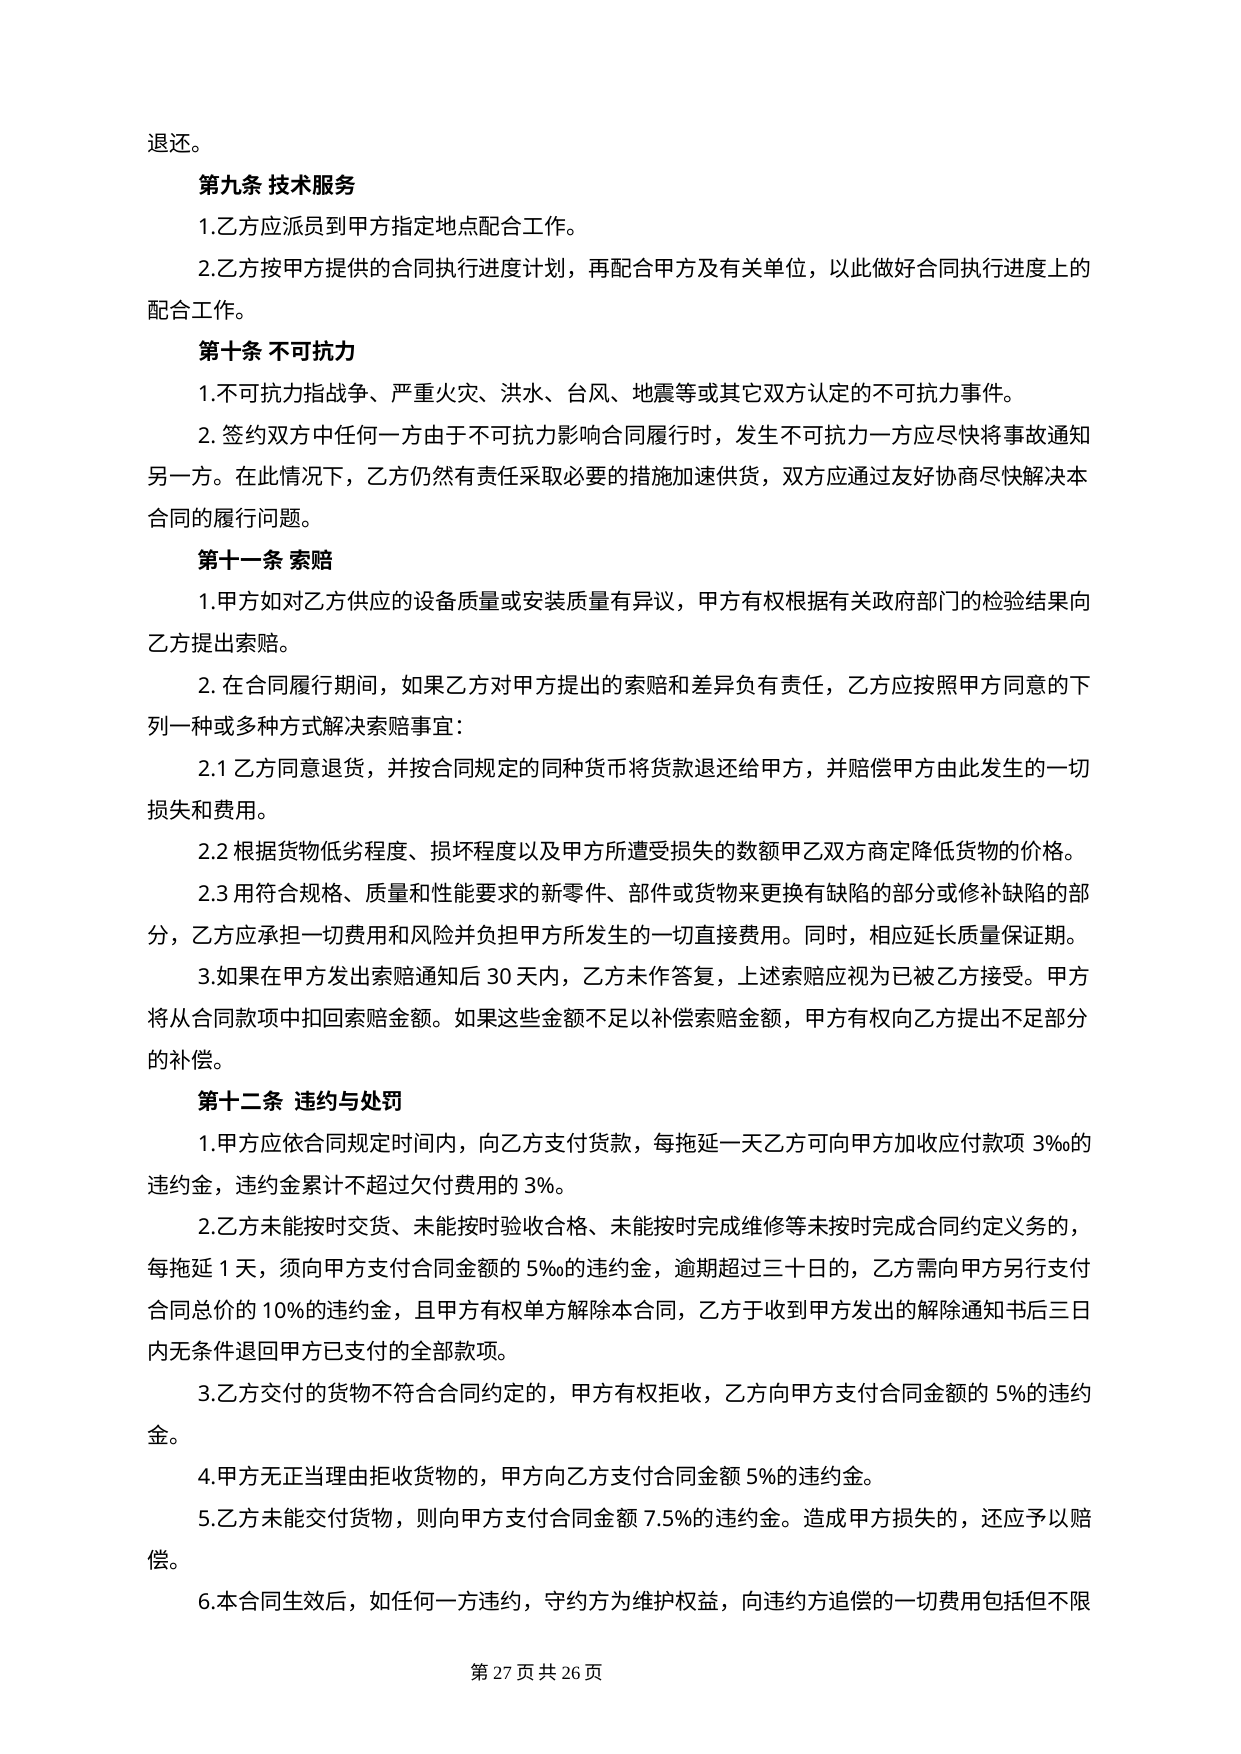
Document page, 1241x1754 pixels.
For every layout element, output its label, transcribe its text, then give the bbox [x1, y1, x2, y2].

text 第十条 不可抗力 [148, 326, 1092, 368]
text 第九条 技术服务 [148, 160, 1092, 201]
text 1.甲方如对乙方供应的设备质量或安装质量有异议，甲方有权根据有关政府部门的检验结果向乙方提出索赔。 [148, 576, 1092, 660]
text 1.乙方应派员到甲方指定地点配合工作。 [148, 201, 1092, 243]
text 2.2根据货物低劣程度、损坏程度以及甲方所遭受损失的数额甲乙双方商定降低货物的价格。 [148, 826, 1092, 868]
text 3.乙方交付的货物不符合合同约定的，甲方有权拒收，乙方向甲方支付合同金额的5%的违约金。 [148, 1368, 1092, 1451]
text 5.乙方未能交付货物，则向甲方支付合同金额7.5%的违约金。造成甲方损失的，还应予以赔偿。 [148, 1493, 1092, 1576]
text 3.如果在甲方发出索赔通知后30天内，乙方未作答复，上述索赔应视为已被乙方接受。甲方将从合同款项中扣回索赔金额。如果这些金额不足以补偿索赔金额，甲方有权向乙方提出不足部分的补偿。 [148, 951, 1092, 1076]
text 1.甲方应依合同规定时间内，向乙方支付货款，每拖延一天乙方可向甲方加收应付款项3‰的违约金，违约金累计不超过欠付费用的3%。 [148, 1118, 1092, 1201]
text 2.乙方按甲方提供的合同执行进度计划，再配合甲方及有关单位，以此做好合同执行进度上的配合工作。 [148, 243, 1092, 326]
text 第十一条 索赔 [148, 535, 1092, 576]
text 4.甲方无正当理由拒收货物的，甲方向乙方支付合同金额5%的违约金。 [148, 1451, 1092, 1493]
text 2.3用符合规格、质量和性能要求的新零件、部件或货物来更换有缺陷的部分或修补缺陷的部分，乙方应承担一切费用和风险并负担甲方所发生的一切直接费用。同时，相应延长质量保证期。 [148, 868, 1092, 951]
text 1.不可抗力指战争、严重火灾、洪水、台风、地震等或其它双方认定的不可抗力事件。 [148, 368, 1092, 410]
text 2.乙方未能按时交货、未能按时验收合格、未能按时完成维修等未按时完成合同约定义务的，每拖延1天，须向甲方支付合同金额的5‰的违约金，逾期超过三十日的，乙方需向甲方另行支付合同总价的10%的违约金，且甲方有权单方解除本合同，乙方于收到甲方发出的解除通知书后三日内无条件退回甲方已支付的全部款项。 [148, 1201, 1092, 1368]
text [148, 118, 1092, 160]
text 2. 签约双方中任何一方由于不可抗力影响合同履行时，发生不可抗力一方应尽快将事故通知另一方。在此情况下，乙方仍然有责任采取必要的措施加速供货，双方应通过友好协商尽快解决本合同的履行问题。 [148, 410, 1092, 535]
text 2. 在合同履行期间，如果乙方对甲方提出的索赔和差异负有责任，乙方应按照甲方同意的下列一种或多种方式解决索赔事宜： [148, 660, 1092, 743]
text 2.1乙方同意退货，并按合同规定的同种货币将货款退还给甲方，并赔偿甲方由此发生的一切损失和费用。 [148, 743, 1092, 826]
text 第十二条 违约与处罚 [148, 1076, 1092, 1118]
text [148, 1576, 1092, 1618]
